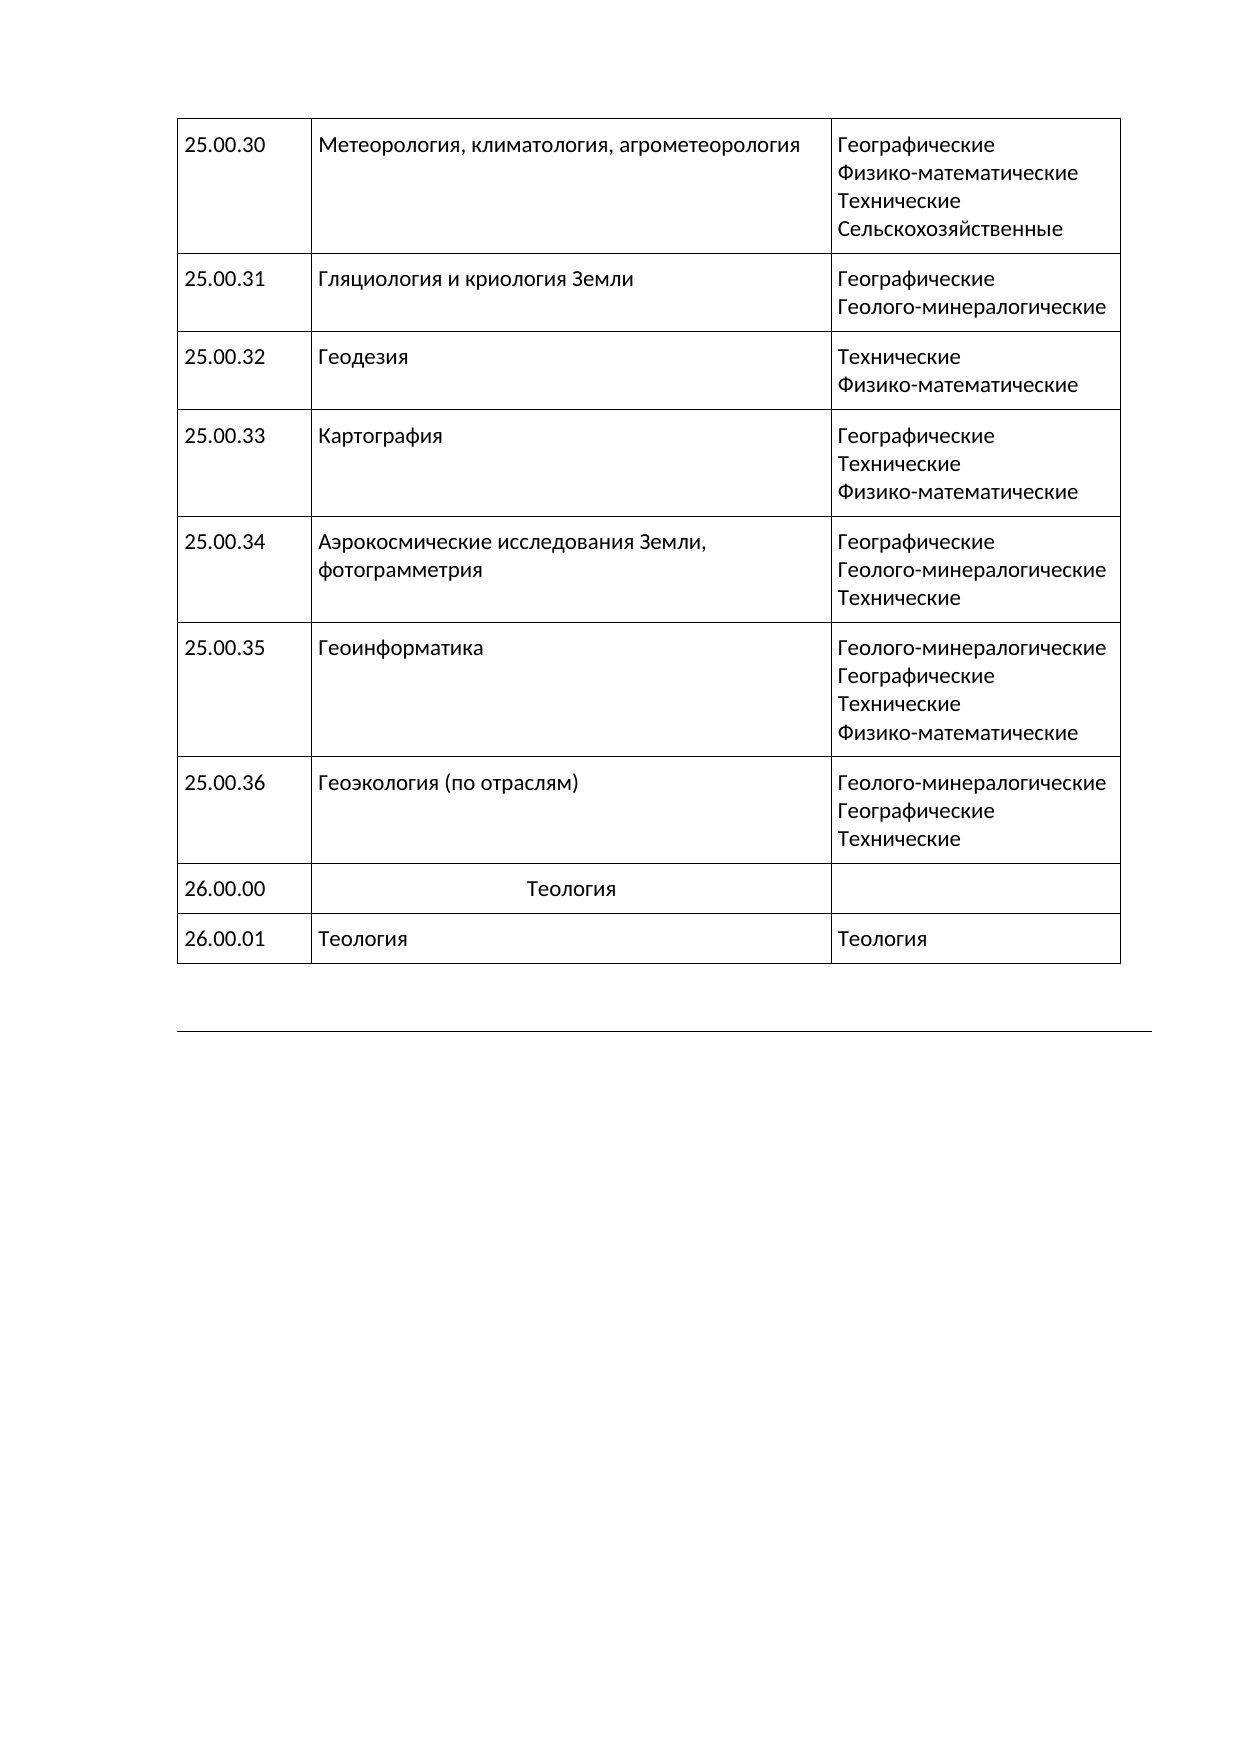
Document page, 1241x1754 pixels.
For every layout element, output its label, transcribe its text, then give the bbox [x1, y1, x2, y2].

table_cell Географические Физико-математические Технические Сельскохозяйственные [832, 119, 1120, 252]
table_cell Теология [312, 864, 831, 913]
table_cell Географические Геолого-минералогические [832, 254, 1120, 331]
table_cell Геолого-минералогические Географические Технические Физико-математические [832, 623, 1120, 756]
table_cell 25.00.30 [178, 119, 311, 252]
table_cell Теология [312, 914, 831, 963]
table_cell Географические Технические Физико-математические [832, 410, 1120, 516]
table_cell [832, 864, 1120, 913]
table_cell Аэрокосмические исследования Земли, фотограмметрия [312, 517, 831, 622]
table_cell 25.00.34 [178, 517, 311, 622]
table_cell Геодезия [312, 332, 831, 409]
table_cell 26.00.00 [178, 864, 311, 913]
table_cell 25.00.36 [178, 757, 311, 863]
table_cell Метеорология, климатология, агрометеорология [312, 119, 831, 252]
table_cell Геоэкология (по отраслям) [312, 757, 831, 863]
table_cell Географические Геолого-минералогические Технические [832, 517, 1120, 622]
table_cell Геоинформатика [312, 623, 831, 756]
table_cell Гляциология и криология Земли [312, 254, 831, 331]
table_cell 26.00.01 [178, 914, 311, 963]
table_cell Технические Физико-математические [832, 332, 1120, 409]
table_cell 25.00.31 [178, 254, 311, 331]
table_cell 25.00.35 [178, 623, 311, 756]
table_cell 25.00.32 [178, 332, 311, 409]
table_cell Теология [832, 914, 1120, 963]
table_cell 25.00.33 [178, 410, 311, 516]
table_cell Картография [312, 410, 831, 516]
table_cell Геолого-минералогические Географические Технические [832, 757, 1120, 863]
